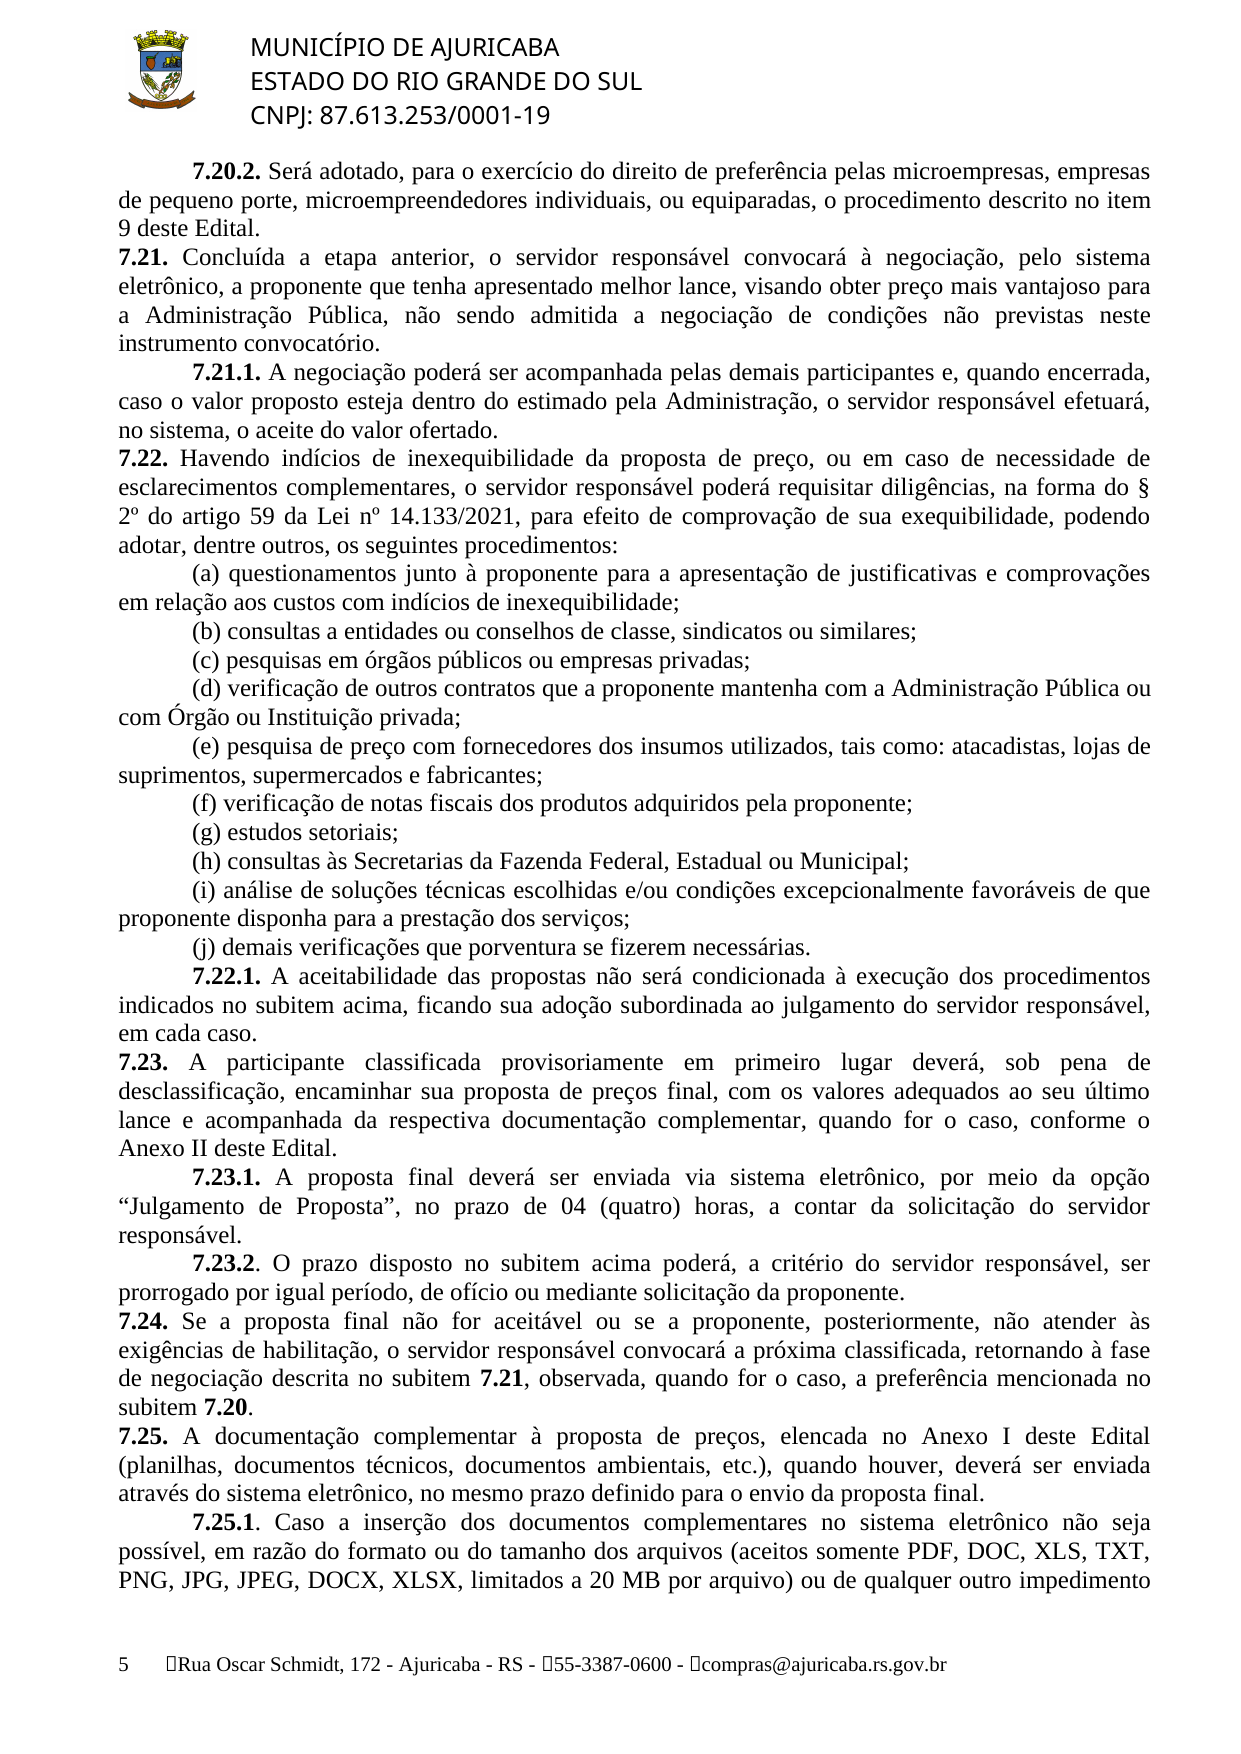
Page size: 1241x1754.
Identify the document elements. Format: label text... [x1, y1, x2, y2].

text (f) verificação de notas fiscais dos produtos adquiridos pela proponente; [118, 788, 1152, 817]
text (j) demais verificações que porventura se fizerem necessárias. [118, 932, 1152, 961]
text 7.25. A documentação complementar à proposta de preços, elencada no Anexo I deste Edital (planilhas, documentos técnicos, documentos ambientais, etc.), quando houver, deverá ser enviada através do sistema eletrônico, no mesmo prazo definido para o envio da proposta final. [118, 1421, 1152, 1507]
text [118, 1507, 1152, 1593]
text 7.22.1. A aceitabilidade das propostas não será condicionada à execução dos procedimentos indicados no subitem acima, ficando sua adoção subordinada ao julgamento do servidor responsável, em cada caso. [118, 961, 1152, 1047]
text 7.23.2. O prazo disposto no subitem acima poderá, a critério do servidor responsável, ser prorrogado por igual período, de ofício ou mediante solicitação da proponente. [118, 1248, 1152, 1306]
text 7.21. Concluída a etapa anterior, o servidor responsável convocará à negociação, pelo sistema eletrônico, a proponente que tenha apresentado melhor lance, visando obter preço mais vantajoso para a Administração Pública, não sendo admitida a negociação de condições não previstas neste instrumento convocatório. [118, 242, 1152, 357]
text (a) questionamentos junto à proponente para a apresentação de justificativas e comprovações em relação aos custos com indícios de inexequibilidade; [118, 558, 1152, 616]
text (h) consultas às Secretarias da Fazenda Federal, Estadual ou Municipal; [118, 846, 1152, 875]
text (e) pesquisa de preço com fornecedores dos insumos utilizados, tais como: atacadistas, lojas de suprimentos, supermercados e fabricantes; [118, 731, 1152, 788]
text (d) verificação de outros contratos que a proponente mantenha com a Administração Pública ou com Órgão ou Instituição privada; [118, 673, 1152, 731]
text 7.21.1. A negociação poderá ser acompanhada pelas demais participantes e, quando encerrada, caso o valor proposto esteja dentro do estimado pela Administração, o servidor responsável efetuará, no sistema, o aceite do valor ofertado. [118, 357, 1152, 443]
text 7.20.2. Será adotado, para o exercício do direito de preferência pelas microempresas, empresas de pequeno porte, microempreendedores individuais, ou equiparadas, o procedimento descrito no item 9 deste Edital. [118, 156, 1152, 242]
text (g) estudos setoriais; [118, 817, 1152, 846]
picture [125, 29, 197, 112]
text (c) pesquisas em órgãos públicos ou empresas privadas; [118, 645, 1152, 673]
text 7.23. A participante classificada provisoriamente em primeiro lugar deverá, sob pena de desclassificação, encaminhar sua proposta de preços final, com os valores adequados ao seu último lance e acompanhada da respectiva documentação complementar, quando for o caso, conforme o Anexo II deste Edital. [118, 1047, 1152, 1162]
text 7.22. Havendo indícios de inexequibilidade da proposta de preço, ou em caso de necessidade de esclarecimentos complementares, o servidor responsável poderá requisitar diligências, na forma do § 2º do artigo 59 da Lei nº 14.133/2021, para efeito de comprovação de sua exequibilidade, podendo adotar, dentre outros, os seguintes procedimentos: [118, 443, 1152, 558]
text 7.23.1. A proposta final deverá ser enviada via sistema eletrônico, por meio da opção “Julgamento de Proposta”, no prazo de 04 (quatro) horas, a contar da solicitação do servidor responsável. [118, 1162, 1152, 1248]
text 7.24. Se a proposta final não for aceitável ou se a proponente, posteriormente, não atender às exigências de habilitação, o servidor responsável convocará a próxima classificada, retornando à fase de negociação descrita no subitem 7.21, observada, quando for o caso, a preferência mencionada no subitem 7.20. [118, 1306, 1152, 1421]
text (i) análise de soluções técnicas escolhidas e/ou condições excepcionalmente favoráveis de que proponente disponha para a prestação dos serviços; [118, 875, 1152, 932]
text (b) consultas a entidades ou conselhos de classe, sindicatos ou similares; [118, 616, 1152, 645]
